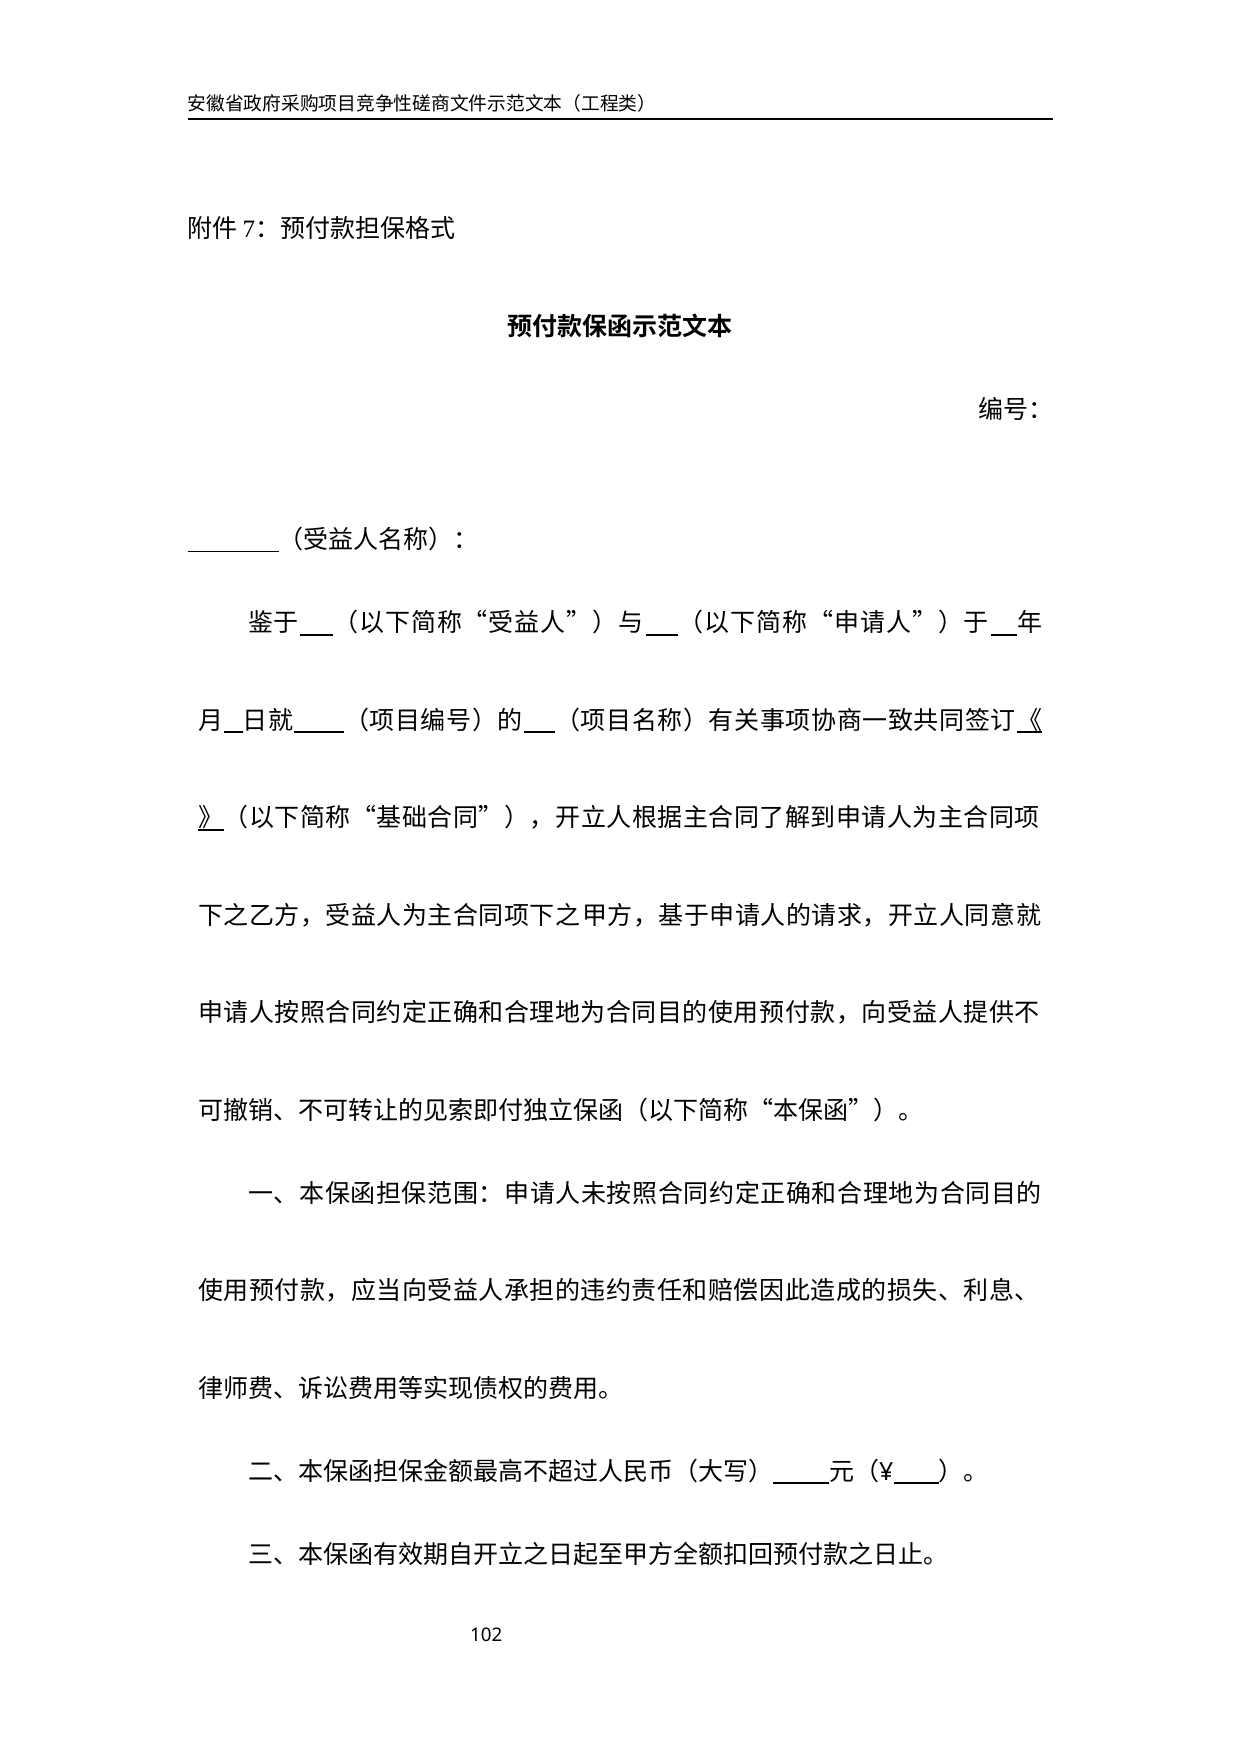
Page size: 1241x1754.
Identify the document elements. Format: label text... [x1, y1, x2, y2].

text 附件7：预付款担保格式 [187, 194, 1053, 259]
text 编号： [187, 375, 1053, 440]
text 二、本保函担保金额最高不超过人民币（大写） 元（¥ ）。 [198, 1437, 1042, 1502]
text 预付款保函示范文本 [187, 292, 1053, 357]
text 一、本保函担保范围：申请人未按照合同约定正确和合理地为合同目的使用预付款，应当向受益人承担的违约责任和赔偿因此造成的损失、利息、律师费、诉讼费用等实现债权的费用。 [198, 1159, 1042, 1419]
text 鉴于 （以下简称“受益人”）与 （以下简称“申请人”）于 年 月 日就 （项目编号）的 （项目名称）有关事项协商一致共同签订《 》（以下简称“基础合同”），开立人根据主合同了解到申请人为主合同项下之乙方，受益人为主合同项下之甲方，基于申请人的请求，开立人同意就申请人按照合同约定正确和合理地为合同目的使用预付款，向受益人提供不可撤销、不可转让的见索即付独立保函（以下简称“本保函”）。 [198, 588, 1042, 1141]
text 三、本保函有效期自开立之日起至甲方全额扣回预付款之日止。 [198, 1520, 1042, 1585]
text （受益人名称）： [187, 505, 1053, 570]
